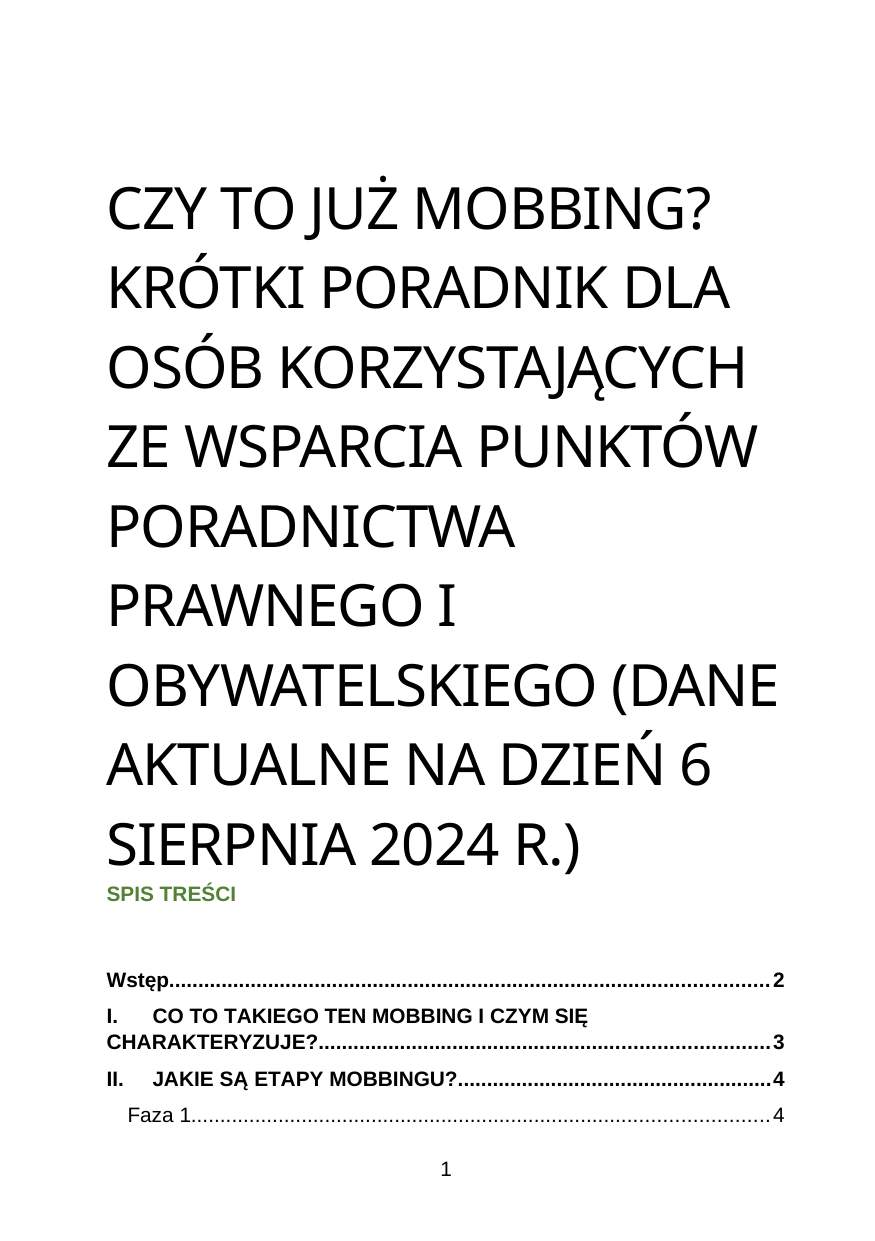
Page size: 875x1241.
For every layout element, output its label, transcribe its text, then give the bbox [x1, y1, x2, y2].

title CZY TO JUŻ MOBBING? KRÓTKI PORADNIK DLA OSÓB KORZYSTAJĄCYCH ZE WSPARCIA PUNKTÓW PORADNICTWA PRAWNEGO I OBYWATELSKIEGO (DANE AKTUALNE NA DZIEŃ 6 SIERPNIA 2024 R.) [106, 167, 785, 882]
